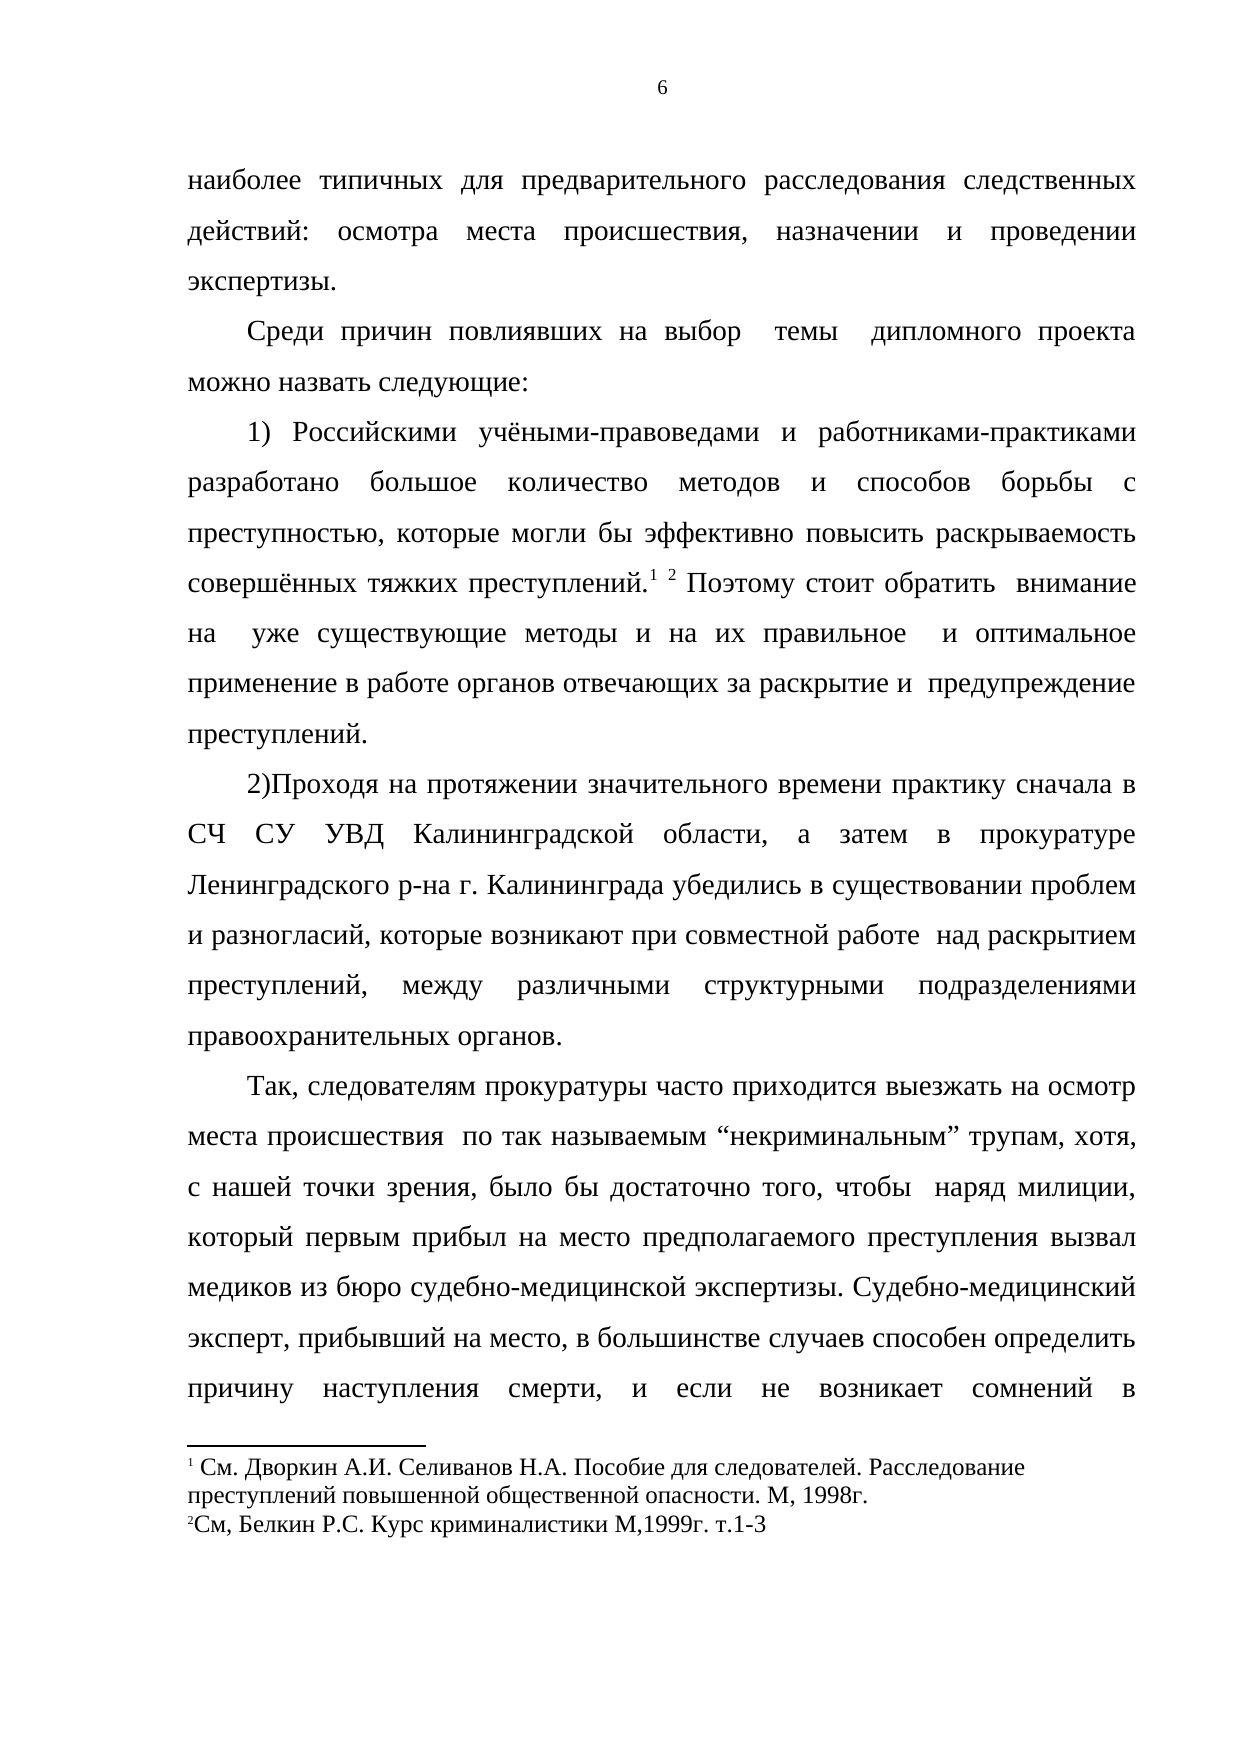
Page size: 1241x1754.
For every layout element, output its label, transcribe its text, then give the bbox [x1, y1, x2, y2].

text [187, 162, 1137, 297]
text 2)Проходя на протяжении значительного времени практику сначала в СЧ СУ УВД Калининградской области, а затем в прокуратуре Ленинградского р-на г. Калининграда убедились в существовании проблем и разногласий, которые возникают при совместной работе над раскрытием преступлений, между различными структурными подразделениями правоохранительных органов. [187, 766, 1137, 1051]
text Среди причин повлиявших на выбор темы дипломного проекта можно назвать следующие: [187, 313, 1137, 397]
text 1) Российскими учёными-правоведами и работниками-практиками разработано большое количество методов и способов борьбы с преступностью, которые могли бы эффективно повысить раскрываемость совершённых тяжких преступлений. Поэтому стоит обратить внимание на уже существующие методы и на их правильное и оптимальное применение в работе органов отвечающих за раскрытие и предупреждение преступлений. [187, 414, 1137, 749]
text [187, 1068, 1137, 1403]
